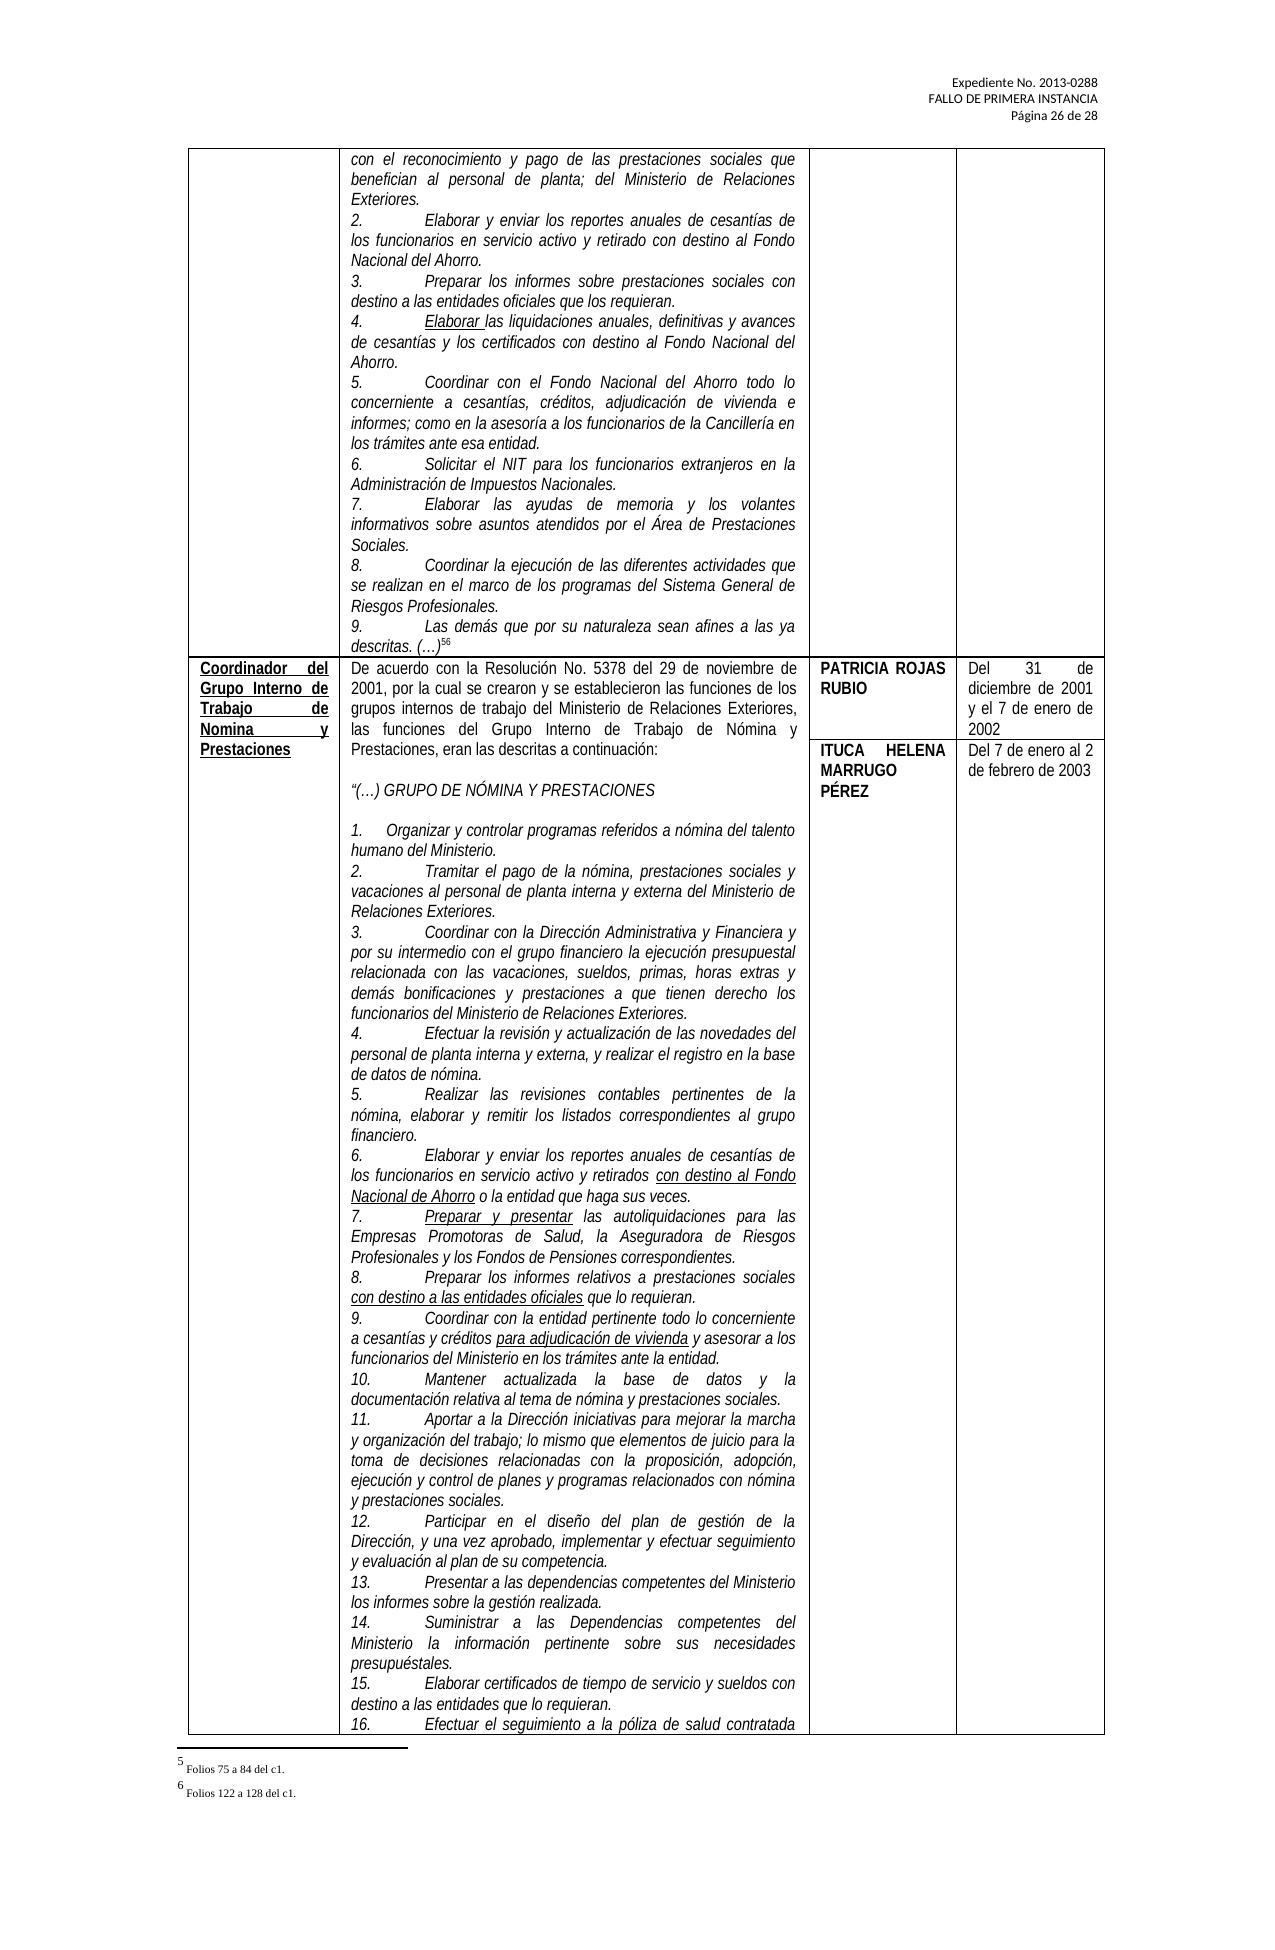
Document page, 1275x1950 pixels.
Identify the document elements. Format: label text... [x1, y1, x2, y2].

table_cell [957, 149, 1104, 656]
table_cell Del 31 de diciembre de 2001 y el 7 de enero de 2002 [957, 658, 1104, 739]
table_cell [810, 740, 956, 1734]
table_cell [957, 740, 1104, 1734]
table_cell De acuerdo con la Resolución No. 5378 del 29 de noviembre de 2001, por la cual se crearon y se establecieron las funciones de los grupos internos de trabajo del Ministerio de Relaciones Exteriores, las funciones del Grupo Interno de Trabajo de Nómina y Prestaciones, eran las descritas a continuación: “(…) GRUPO DE NÓMINA Y PRESTACIONES 1. Organizar y controlar programas referidos a nómina del talento humano del Ministerio. 2. Tramitar el pago de la nómina, prestaciones sociales y vacaciones al personal de planta interna y externa del Ministerio de Relaciones Exteriores. 3. Coordinar con la Dirección Administrativa y Financiera y por su intermedio con el grupo financiero la ejecución presupuestal relacionada con las vacaciones, sueldos, primas, horas extras y demás bonificaciones y prestaciones a que tienen derecho los funcionarios del Ministerio de Relaciones Exteriores. 4. Efectuar la revisión y actualización de las novedades del personal de planta interna y externa, y realizar el registro en la base de datos de nómina. 5. Realizar las revisiones contables pertinentes de la nómina, elaborar y remitir los listados correspondientes al grupo financiero. 6. Elaborar y enviar los reportes anuales de cesantías de los funcionarios en servicio activo y retirados con destino al Fondo Nacional de Ahorro o la entidad que haga sus veces. 7. Preparar y presentar las autoliquidaciones para las Empresas Promotoras de Salud, la Aseguradora de Riesgos Profesionales y los Fondos de Pensiones correspondientes. 8. Preparar los informes relativos a prestaciones sociales con destino a las entidades oficiales que lo requieran. 9. Coordinar con la entidad pertinente todo lo concerniente a cesantías y créditos para adjudicación de vivienda y asesorar a los funcionarios del Ministerio en los trámites ante la entidad. 10. Mantener actualizada la base de datos y la documentación relativa al tema de nómina y prestaciones sociales. 11. Aportar a la Dirección iniciativas para mejorar la marcha y organización del trabajo; lo mismo que elementos de juicio para la toma de decisiones relacionadas con la proposición, adopción, ejecución y control de planes y programas relacionados con nómina y prestaciones sociales. 12. Participar en el diseño del plan de gestión de la Dirección, y una vez aprobado, implementar y efectuar seguimiento y evaluación al plan de su competencia. 13. Presentar a las dependencias competentes del Ministerio los informes sobre la gestión realizada. 14. Suministrar a las Dependencias competentes del Ministerio la información pertinente sobre sus necesidades presupuéstales. 15. Elaborar certificados de tiempo de servicio y sueldos con destino a las entidades que lo requieran. 16. Efectuar el seguimiento a la póliza de salud contratada para los funcionarios de la planta externa del Ministerio de Relaciones Exteriores y facilitar su utilización. 17. Las demás que le sean asignadas y que por su naturaleza sean afines con las descritas anteriormente.(…)” [340, 658, 809, 1734]
table_cell Coordinador del Grupo Interno de Trabajo de Nomina y Prestaciones [189, 658, 339, 1734]
table_cell PATRICIA ROJAS RUBIO [810, 658, 956, 739]
